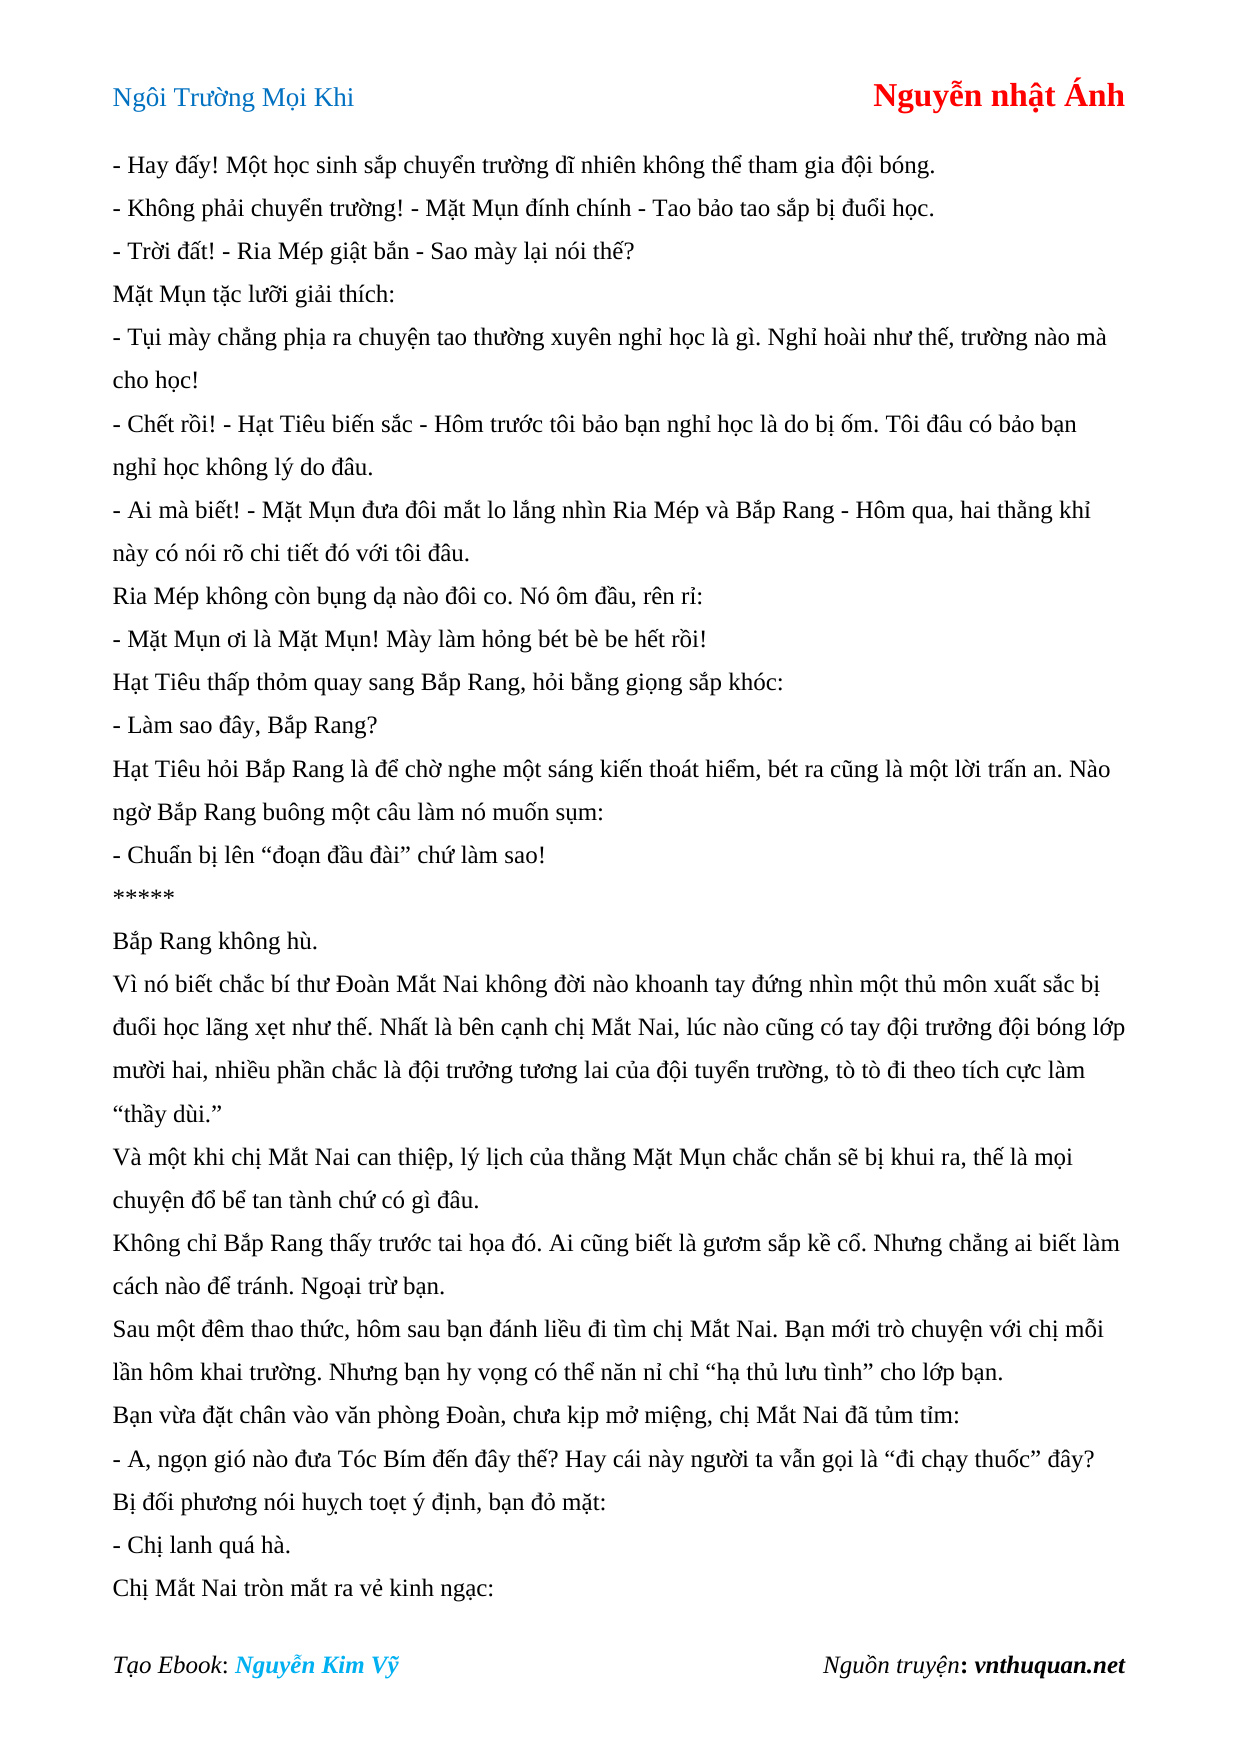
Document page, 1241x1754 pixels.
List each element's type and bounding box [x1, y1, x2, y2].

text [112, 150, 1128, 1602]
